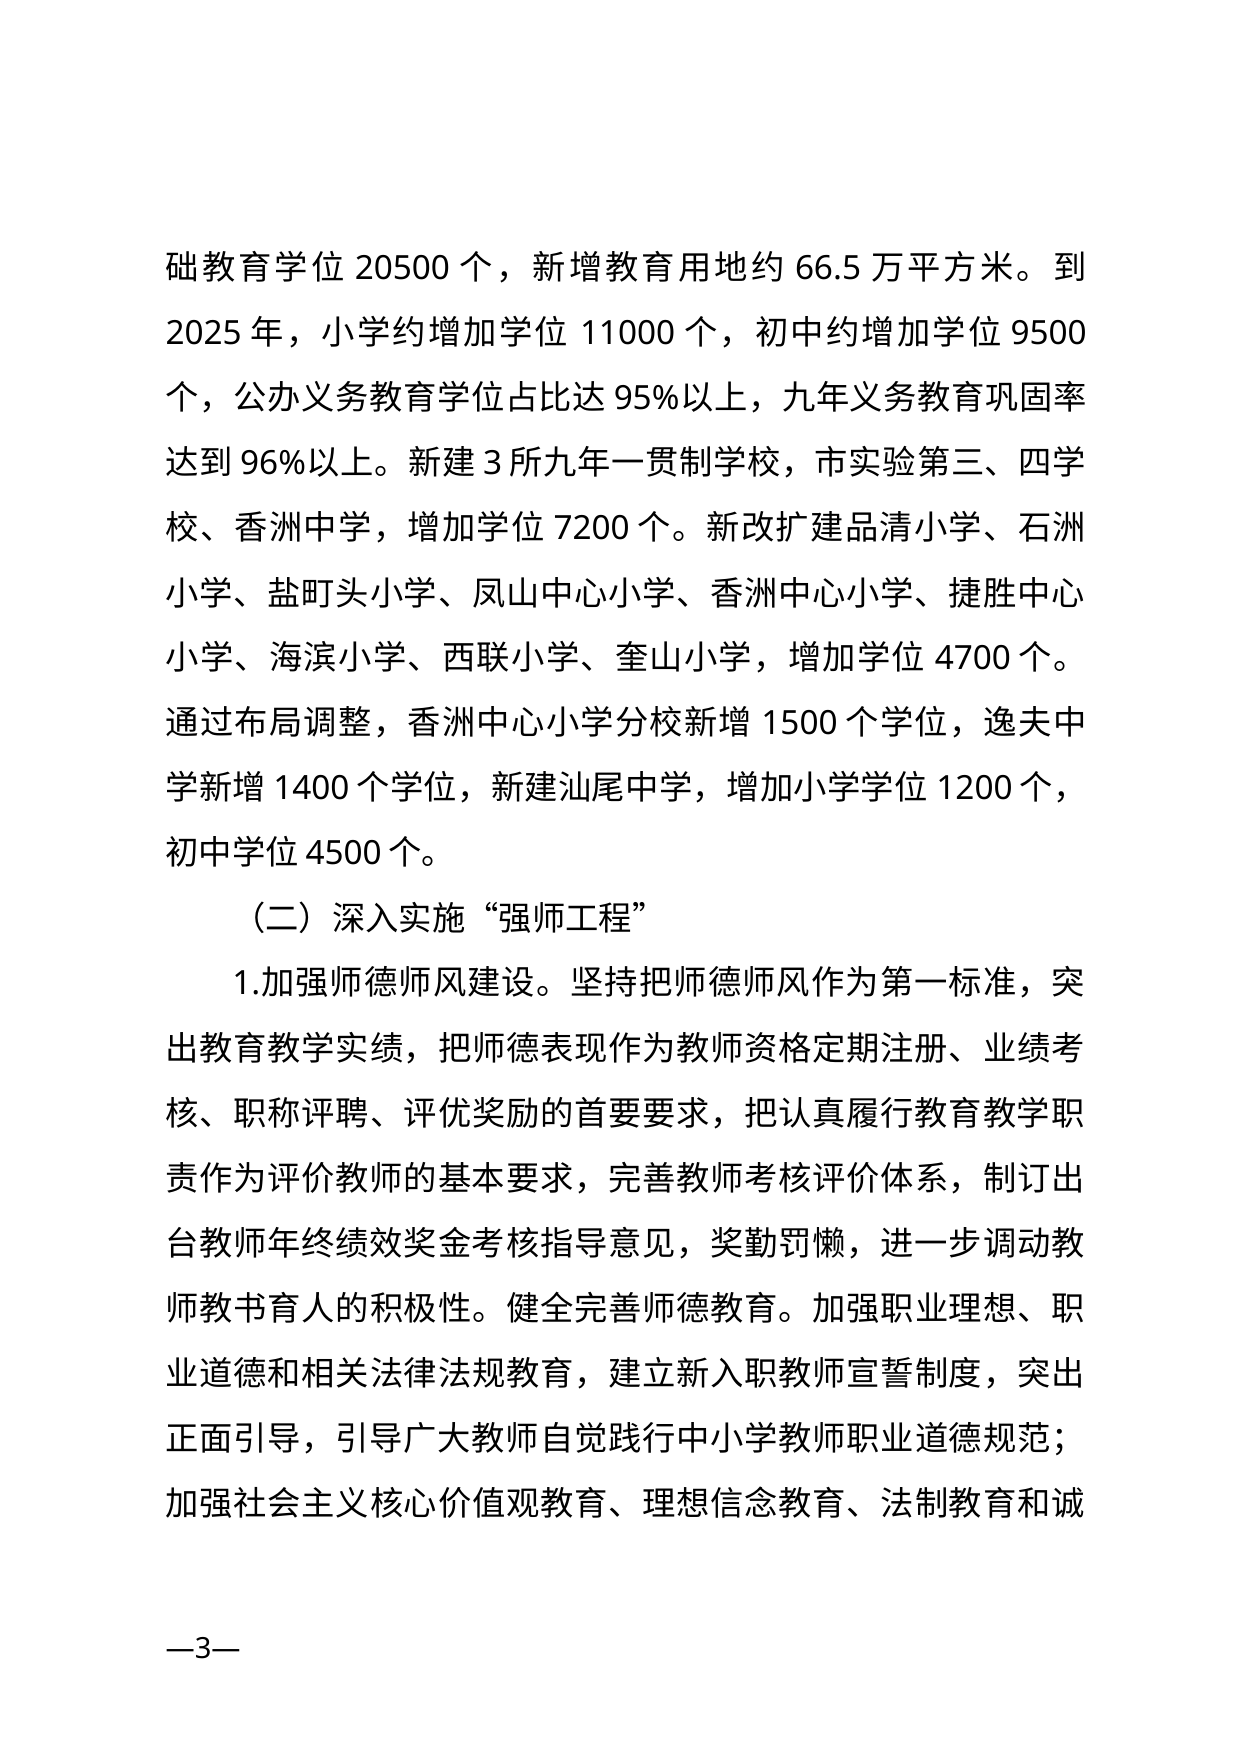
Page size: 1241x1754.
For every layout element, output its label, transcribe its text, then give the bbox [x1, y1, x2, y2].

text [165, 233, 1087, 883]
text （二）深入实施“强师工程” [165, 883, 1087, 948]
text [165, 948, 1087, 1533]
